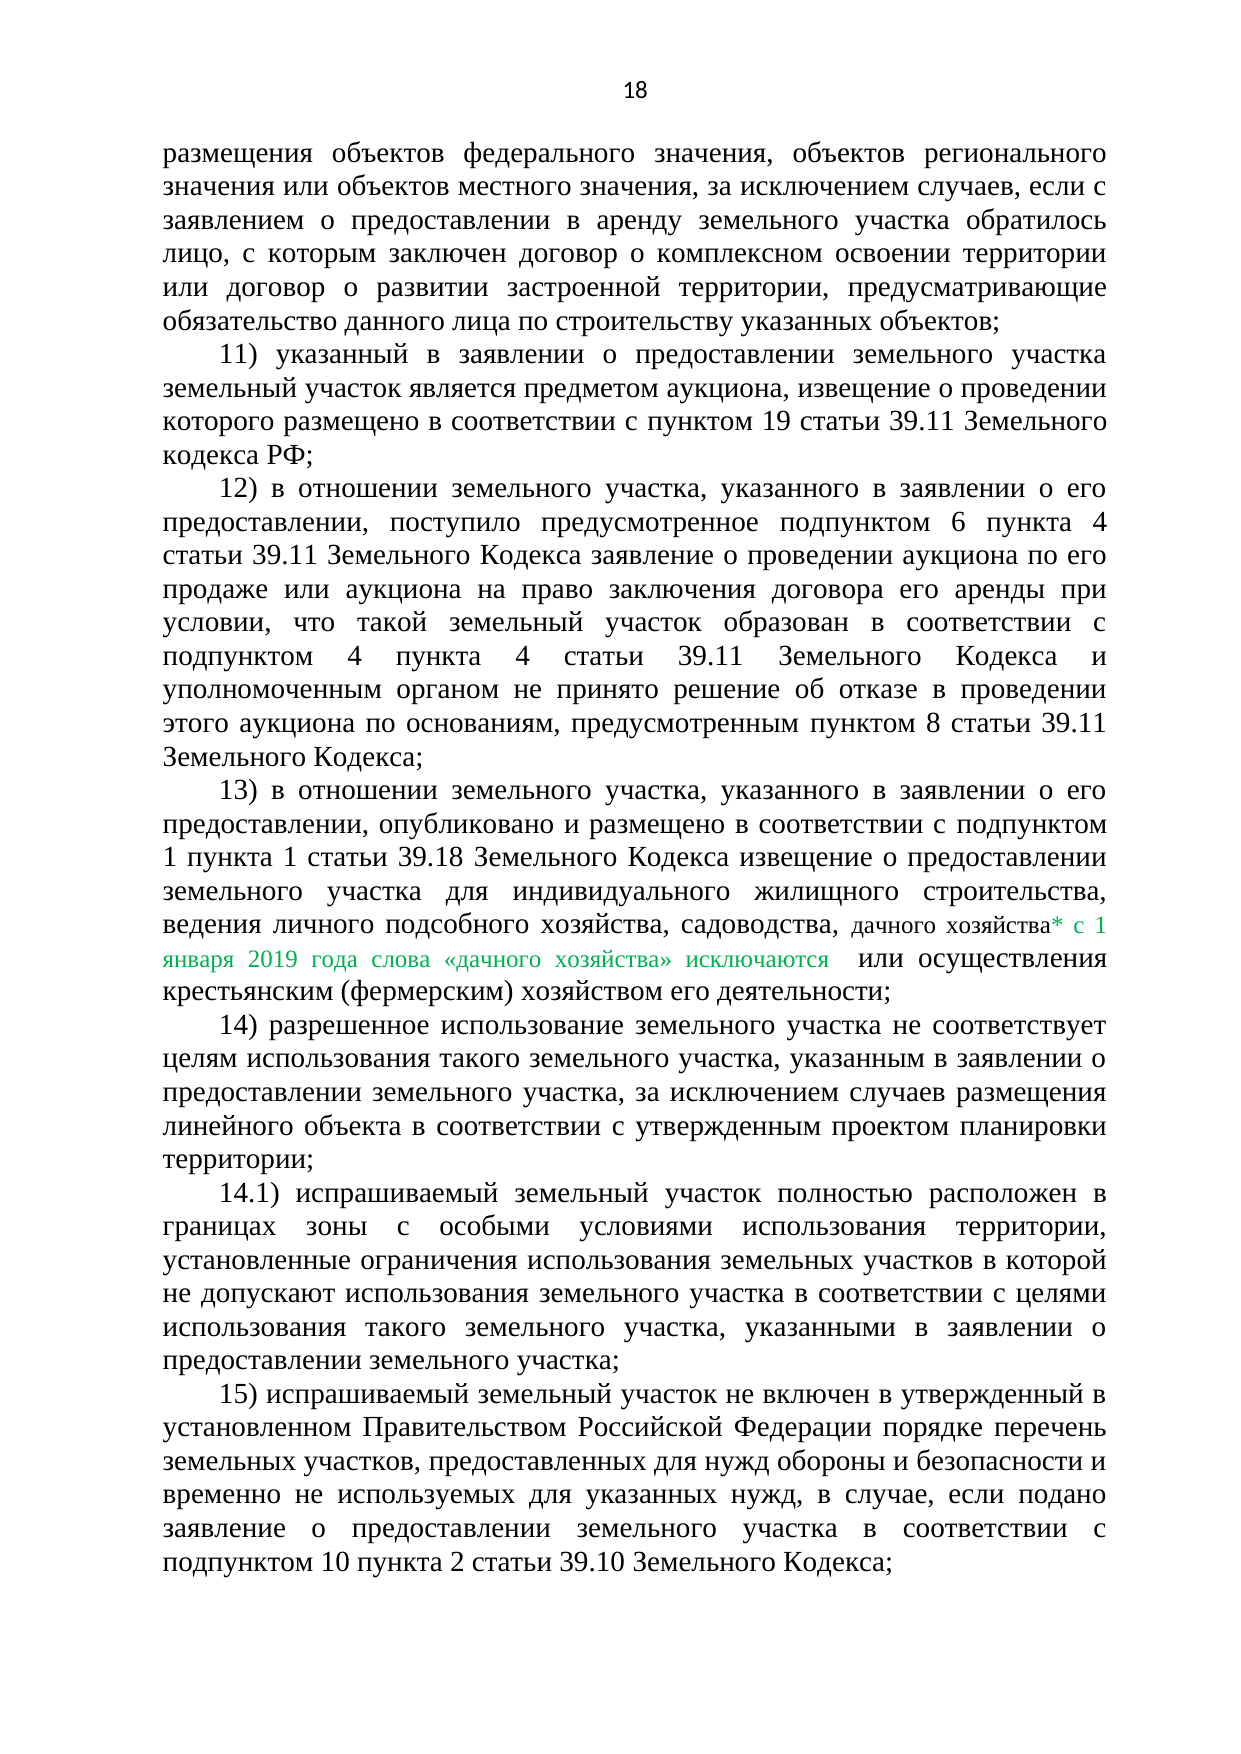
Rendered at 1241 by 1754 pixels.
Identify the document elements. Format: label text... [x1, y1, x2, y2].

text 13) в отношении земельного участка, указанного в заявлении о его предоставлении, опубликовано и размещено в соответствии с подпунктом 1 пункта 1 статьи 39.18 Земельного Кодекса извещение о предоставлении земельного участка для индивидуального жилищного строительства, ведения личного подсобного хозяйства, садоводства, дачного хозяйства* с 1 января 2019 года слова «дачного хозяйства» исключаются или осуществления крестьянским (фермерским) хозяйством его деятельности; [162, 772, 1107, 1007]
text 12) в отношении земельного участка, указанного в заявлении о его предоставлении, поступило предусмотренное подпунктом 6 пункта 4 статьи 39.11 Земельного Кодекса заявление о проведении аукциона по его продаже или аукциона на право заключения договора его аренды при условии, что такой земельный участок образован в соответствии с подпунктом 4 пункта 4 статьи 39.11 Земельного Кодекса и уполномоченным органом не принято решение об отказе в проведении этого аукциона по основаниям, предусмотренным пунктом 8 статьи 39.11 Земельного Кодекса; [162, 470, 1107, 772]
text 11) указанный в заявлении о предоставлении земельного участка земельный участок является предметом аукциона, извещение о проведении которого размещено в соответствии с пунктом 19 статьи 39.11 Земельного кодекса РФ; [162, 336, 1107, 470]
text 14) разрешенное использование земельного участка не соответствует целям использования такого земельного участка, указанным в заявлении о предоставлении земельного участка, за исключением случаев размещения линейного объекта в соответствии с утвержденным проектом планировки территории; [162, 1007, 1107, 1175]
text 14.1) испрашиваемый земельный участок полностью расположен в границах зоны с особыми условиями использования территории, установленные ограничения использования земельных участков в которой не допускают использования земельного участка в соответствии с целями использования такого земельного участка, указанными в заявлении о предоставлении земельного участка; [162, 1175, 1107, 1376]
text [162, 135, 1107, 336]
text 15) испрашиваемый земельный участок не включен в утвержденный в установленном Правительством Российской Федерации порядке перечень земельных участков, предоставленных для нужд обороны и безопасности и временно не используемых для указанных нужд, в случае, если подано заявление о предоставлении земельного участка в соответствии с подпунктом 10 пункта 2 статьи 39.10 Земельного Кодекса; [162, 1376, 1107, 1577]
